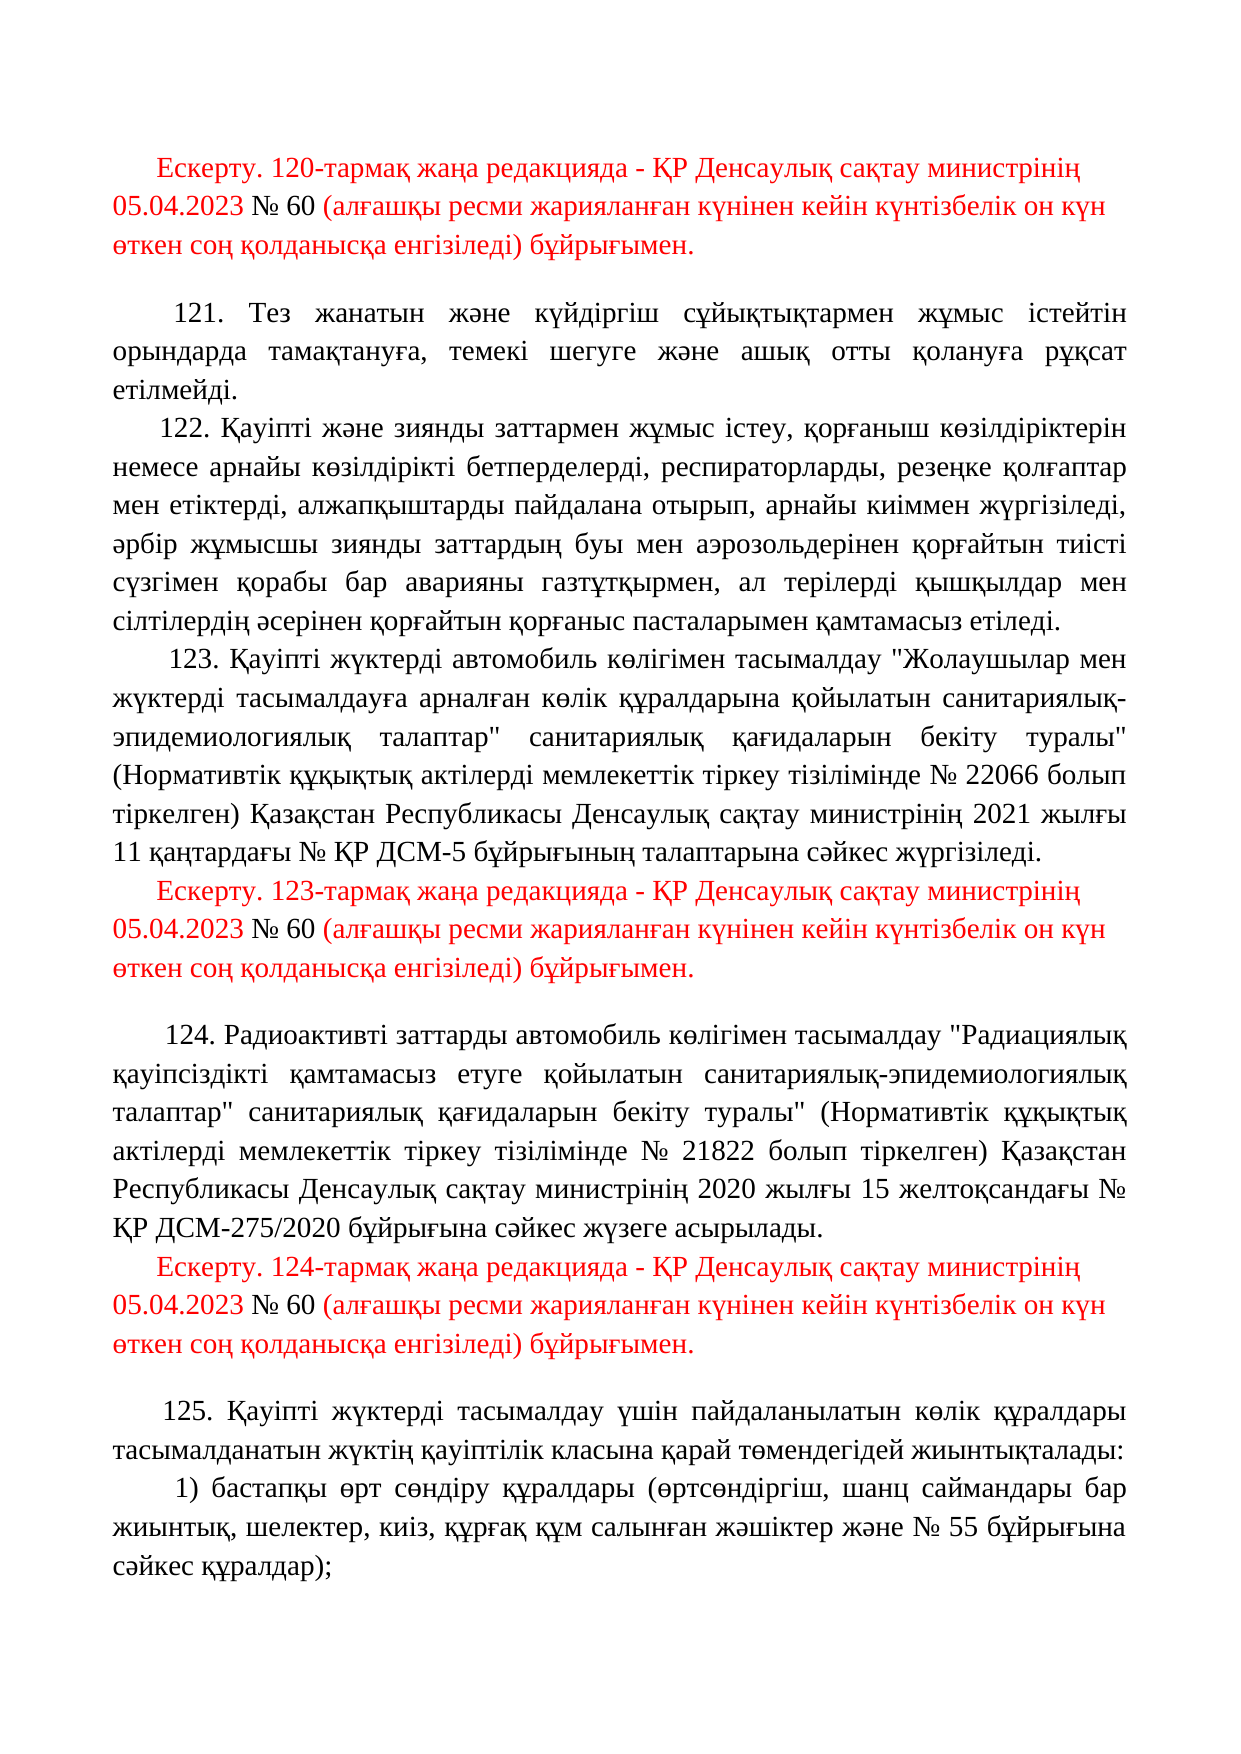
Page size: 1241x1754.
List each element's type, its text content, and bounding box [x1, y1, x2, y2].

text Ескерту. 124-тармақ жаңа редакцияда - ҚР Денсаулық сақтау министрінің 05.04.2023 № 60 (алғашқы ресми жарияланған күнінен кейін күнтізбелік он күн өткен соң қолданысқа енгізіледі) бұйрығымен. [112, 1249, 1128, 1389]
text 123. Қауіпті жүктерді автомобиль көлігімен тасымалдау "Жолаушылар мен жүктерді тасымалдауға арналған көлік құралдарына қойылатын санитариялық-эпидемиологиялық талаптар" санитариялық қағидаларын бекіту туралы" (Нормативтік құқықтық актілерді мемлекеттік тіркеу тізілімінде № 22066 болып тіркелген) Қазақстан Республикасы Денсаулық сақтау министрінің 2021 жылғы 11 қаңтардағы № ҚР ДСМ-5 бұйрығының талаптарына сәйкес жүргізіледі. [112, 642, 1128, 868]
text Ескерту. 123-тармақ жаңа редакцияда - ҚР Денсаулық сақтау министрінің 05.04.2023 № 60 (алғашқы ресми жарияланған күнінен кейін күнтізбелік он күн өткен соң қолданысқа енгізіледі) бұйрығымен. [112, 873, 1128, 1014]
text 122. Қауіпті және зиянды заттармен жұмыс істеу, қорғаныш көзілдіріктерін немесе арнайы көзілдірікті бетперделерді, респираторларды, резеңке қолғаптар мен етіктерді, алжапқыштарды пайдалана отырып, арнайы киіммен жүргізіледі, әрбір жұмысшы зиянды заттардың буы мен аэрозольдерінен қорғайтын тиісті сүзгімен қорабы бар аварияны газтұтқырмен, ал терілерді қышқылдар мен сілтілердің әсерінен қорғайтын қорғаныс пасталарымен қамтамасыз етіледі. [112, 410, 1128, 637]
text 125. Қауіпті жүктерді тасымалдау үшін пайдаланылатын көлік құралдары тасымалданатын жүктің қауіптілік класына қарай төмендегідей жиынтықталады: [112, 1393, 1128, 1466]
text 124. Радиоактивті заттарды автомобиль көлігімен тасымалдау "Радиациялық қауіпсіздікті қамтамасыз етуге қойылатын санитариялық-эпидемиологиялық талаптар" санитариялық қағидаларын бекіту туралы" (Нормативтік құқықтық актілерді мемлекеттік тіркеу тізілімінде № 21822 болып тіркелген) Қазақстан Республикасы Денсаулық сақтау министрінің 2020 жылғы 15 желтоқсандағы № ҚР ДСМ-275/2020 бұйрығына сәйкес жүзеге асырылады. [112, 1017, 1128, 1244]
text 1) бастапқы өрт сөндіру құралдары (өртсөндіргіш, шанц саймандары бар жиынтық, шелектер, киіз, құрғақ құм салынған жәшіктер және № 55 бұйрығына сәйкес құралдар); [112, 1471, 1128, 1581]
text Ескерту. 120-тармақ жаңа редакцияда - ҚР Денсаулық сақтау министрінің 05.04.2023 № 60 (алғашқы ресми жарияланған күнінен кейін күнтізбелік он күн өткен соң қолданысқа енгізіледі) бұйрығымен. [112, 150, 1128, 291]
text 121. Тез жанатын және күйдіргіш сұйықтықтармен жұмыс істейтін орындарда тамақтануға, темекі шегуге және ашық отты қолануға рұқсат етілмейді. [112, 295, 1128, 405]
